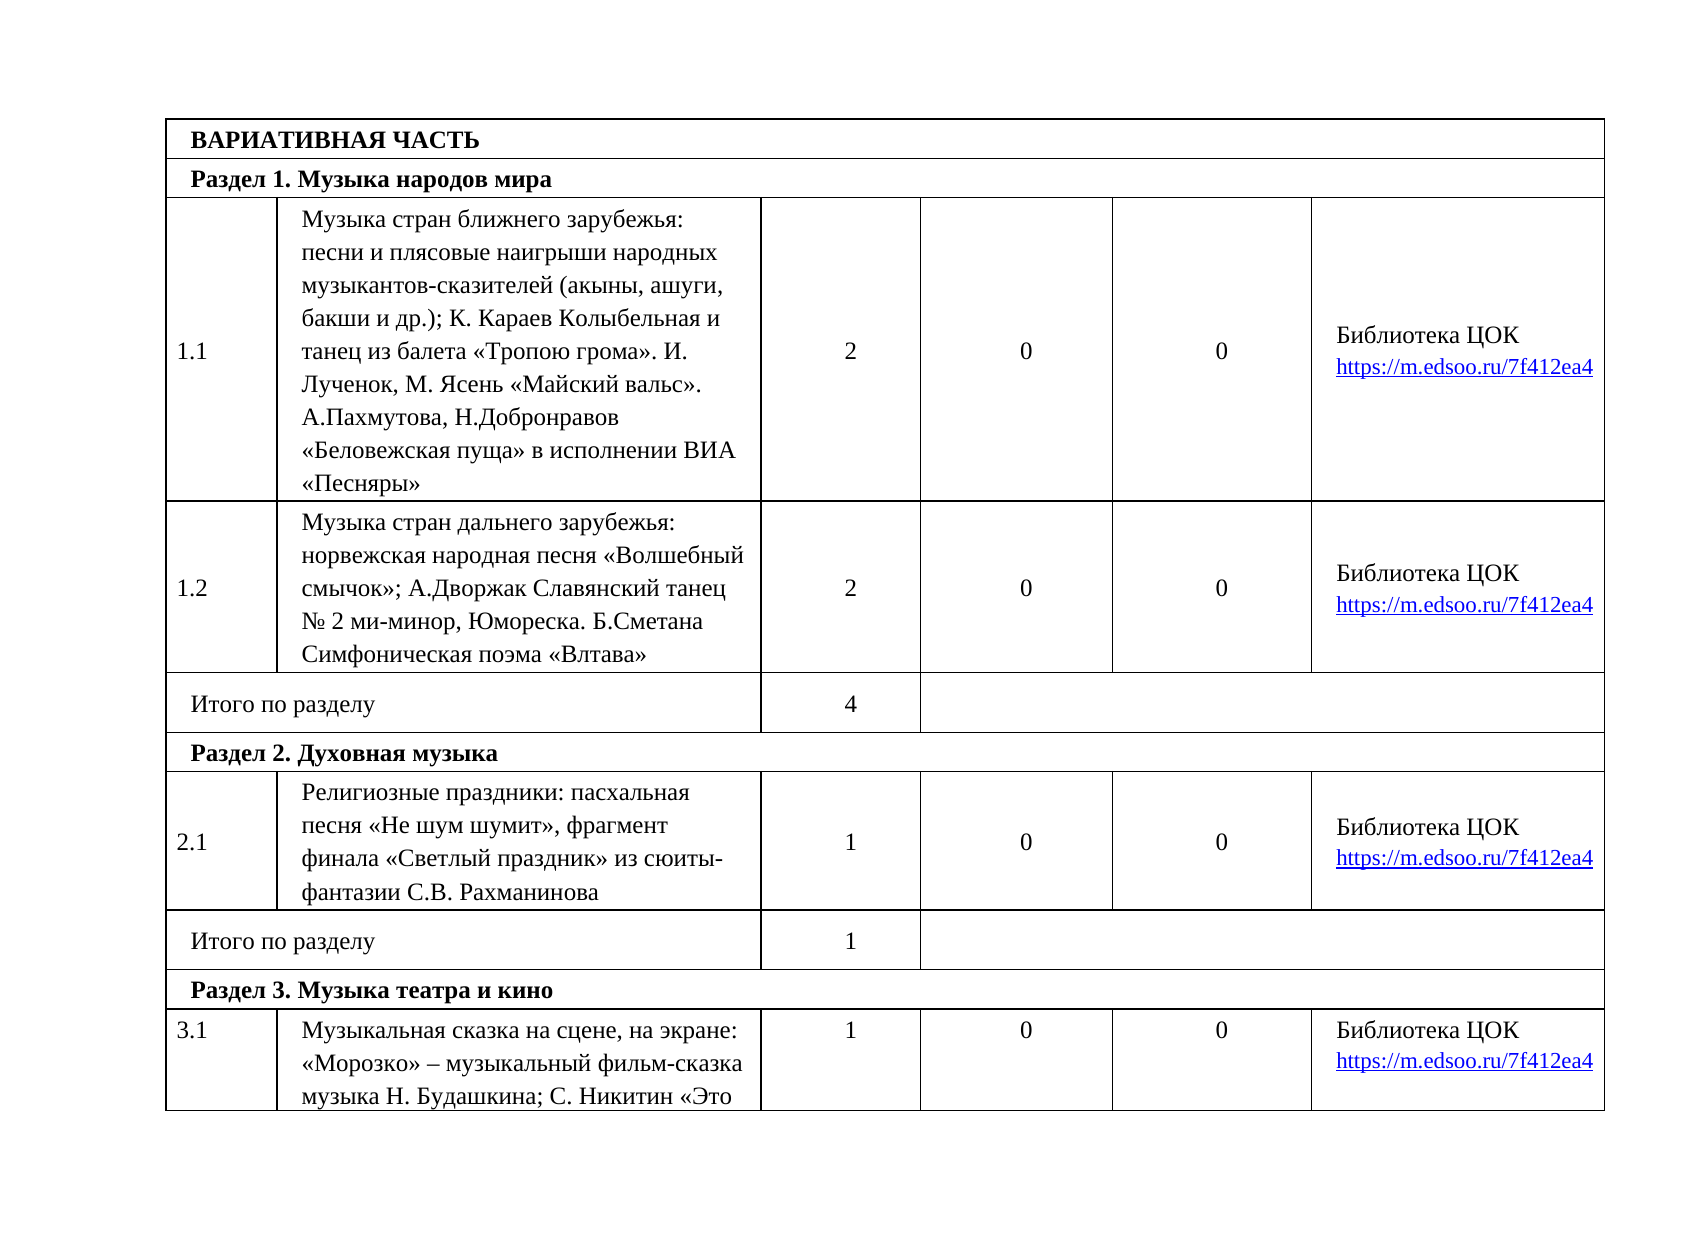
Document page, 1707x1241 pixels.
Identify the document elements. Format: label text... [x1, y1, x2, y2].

table_cell 2 [762, 198, 920, 500]
table_cell 0 [921, 772, 1112, 909]
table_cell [1312, 198, 1604, 500]
table_cell 1.1 [167, 198, 276, 500]
table_cell ВАРИАТИВНАЯ ЧАСТЬ [167, 120, 1604, 157]
table_cell 2.1 [167, 772, 276, 909]
table_cell 0 [1113, 772, 1311, 909]
table_cell 4 [762, 673, 920, 731]
table_cell [921, 673, 1604, 731]
table_cell 1 [762, 911, 920, 969]
table_cell 3.1 [167, 1010, 276, 1109]
table_cell 0 [1113, 502, 1311, 672]
table_cell Библиотека ЦОК https://m.edsoo.ru/7f412ea4 [1312, 502, 1604, 672]
table_cell Раздел 1. Музыка народов мира [167, 159, 1604, 197]
table_cell 0 [921, 1010, 1112, 1109]
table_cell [278, 1010, 760, 1109]
table_cell 2 [762, 502, 920, 672]
table_cell Итого по разделу [167, 911, 760, 969]
table_cell 0 [1113, 1010, 1311, 1109]
table_cell Библиотека ЦОК https://m.edsoo.ru/7f412ea4 [1312, 772, 1604, 909]
table_cell Музыка стран дальнего зарубежья: норвежская народная песня «Волшебный смычок»; А.Дворжак Славянский танец № 2 ми-минор, Юмореска. Б.Сметана Симфоническая поэма «Влтава» [278, 502, 760, 672]
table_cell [1312, 1010, 1604, 1109]
table_cell 0 [921, 198, 1112, 500]
table_cell Религиозные праздники: пасхальная песня «Не шум шумит», фрагмент финала «Светлый праздник» из сюиты-фантазии С.В. Рахманинова [278, 772, 760, 909]
table_cell Итого по разделу [167, 673, 760, 731]
table_cell [921, 911, 1604, 969]
table_cell 1 [762, 1010, 920, 1109]
table_cell 0 [1113, 198, 1311, 500]
table_cell 0 [921, 502, 1112, 672]
table_cell 1.2 [167, 502, 276, 672]
table_cell Музыка стран ближнего зарубежья: песни и плясовые наигрыши народных музыкантов-сказителей (акыны, ашуги, бакши и др.); К. Караев Колыбельная и танец из балета «Тропою грома». И. Лученок, М. Ясень «Майский вальс». А.Пахмутова, Н.Добронравов «Беловежская пуща» в исполнении ВИА «Песняры» [278, 198, 760, 500]
table_cell Раздел 2. Духовная музыка [167, 733, 1604, 771]
table_cell Раздел 3. Музыка театра и кино [167, 970, 1604, 1008]
table_cell 1 [762, 772, 920, 909]
